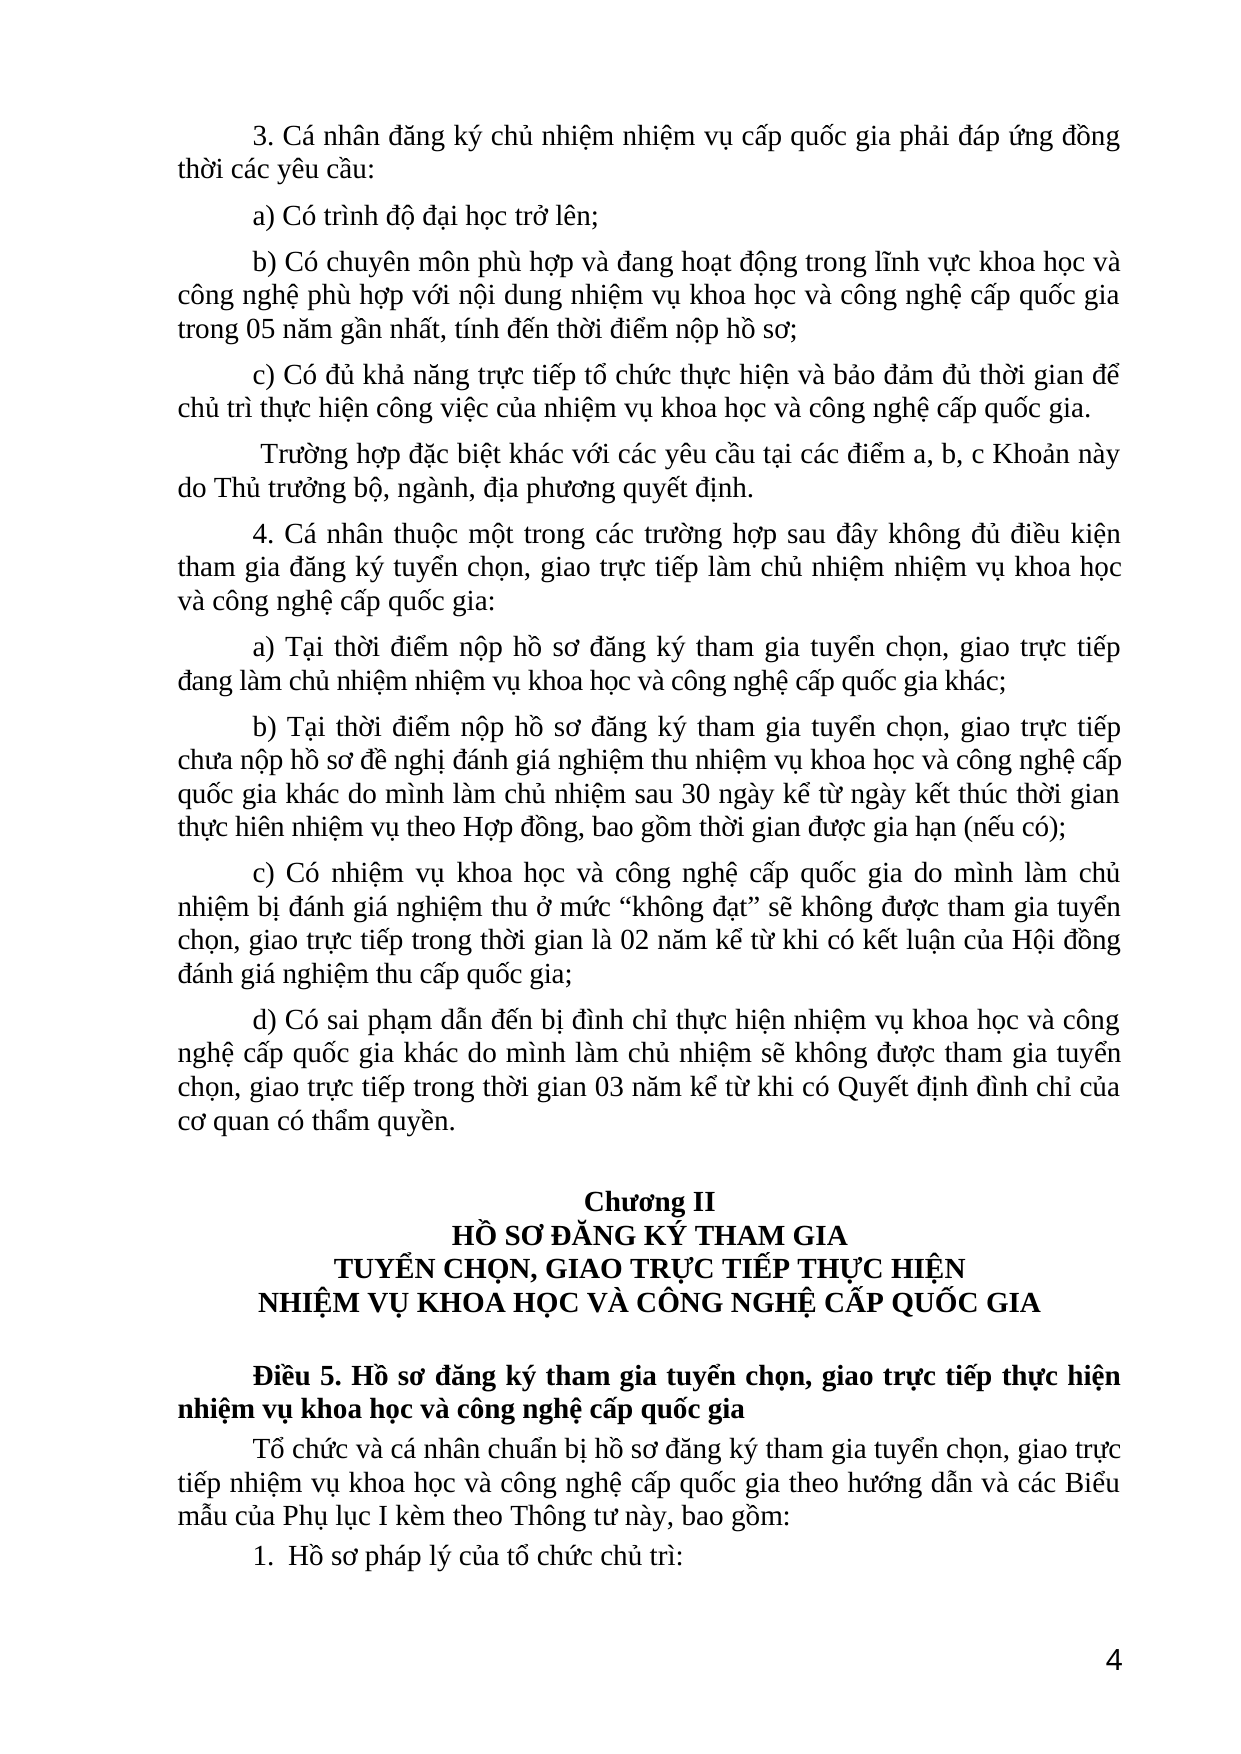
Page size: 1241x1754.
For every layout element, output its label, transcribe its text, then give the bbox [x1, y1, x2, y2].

text b) Có chuyên môn phù hợp và đang hoạt động trong lĩnh vực khoa học và công nghệ phù hợp với nội dung nhiệm vụ khoa học và công nghệ cấp quốc gia trong 05 năm gần nhất, tính đến thời điểm nộp hồ sơ; [177, 244, 1122, 344]
text HỒ SƠ ĐĂNG KÝ THAM GIA [177, 1218, 1122, 1251]
text 3. Cá nhân đăng ký chủ nhiệm nhiệm vụ cấp quốc gia phải đáp ứng đồng thời các yêu cầu: [177, 118, 1122, 185]
text 4. Cá nhân thuộc một trong các trường hợp sau đây không đủ điều kiện tham gia đăng ký tuyển chọn, giao trực tiếp làm chủ nhiệm nhiệm vụ khoa học và công nghệ cấp quốc gia: [177, 516, 1122, 617]
text d) Có sai phạm dẫn đến bị đình chỉ thực hiện nhiệm vụ khoa học và công nghệ cấp quốc gia khác do mình làm chủ nhiệm sẽ không được tham gia tuyển chọn, giao trực tiếp trong thời gian 03 năm kể từ khi có Quyết định đình chỉ của cơ quan có thẩm quyền. [177, 1002, 1122, 1136]
text Trường hợp đặc biệt khác với các yêu cầu tại các điểm a, b, c Khoản này do Thủ trưởng bộ, ngành, địa phương quyết định. [177, 436, 1122, 503]
text NHIỆM VỤ KHOA HỌC VÀ CÔNG NGHỆ CẤP QUỐC GIA [177, 1285, 1122, 1318]
text a) Có trình độ đại học trở lên; [177, 198, 1122, 231]
text TUYỂN CHỌN, GIAO TRỰC TIẾP THỰC HIỆN [177, 1251, 1122, 1285]
text Điều 5. Hồ sơ đăng ký tham gia tuyển chọn, giao trực tiếp thực hiện nhiệm vụ khoa học và công nghệ cấp quốc gia [177, 1358, 1122, 1425]
text Tổ chức và cá nhân chuẩn bị hồ sơ đăng ký tham gia tuyển chọn, giao trực tiếp nhiệm vụ khoa học và công nghệ cấp quốc gia theo hướng dẫn và các Biểu mẫu của Phụ lục I kèm theo Thông tư này, bao gồm: [177, 1431, 1122, 1532]
text c) Có nhiệm vụ khoa học và công nghệ cấp quốc gia do mình làm chủ nhiệm bị đánh giá nghiệm thu ở mức “không đạt” sẽ không được tham gia tuyển chọn, giao trực tiếp trong thời gian là 02 năm kể từ khi có kết luận của Hội đồng đánh giá nghiệm thu cấp quốc gia; [177, 855, 1122, 989]
text Chương II [177, 1184, 1122, 1218]
text c) Có đủ khả năng trực tiếp tổ chức thực hiện và bảo đảm đủ thời gian để chủ trì thực hiện công việc của nhiệm vụ khoa học và công nghệ cấp quốc gia. [177, 357, 1122, 424]
list Hồ sơ pháp lý của tổ chức chủ trì: [177, 1538, 1122, 1572]
text a) Tại thời điểm nộp hồ sơ đăng ký tham gia tuyển chọn, giao trực tiếp đang làm chủ nhiệm nhiệm vụ khoa học và công nghệ cấp quốc gia khác; [177, 629, 1122, 696]
text b) Tại thời điểm nộp hồ sơ đăng ký tham gia tuyển chọn, giao trực tiếp chưa nộp hồ sơ đề nghị đánh giá nghiệm thu nhiệm vụ khoa học và công nghệ cấp quốc gia khác do mình làm chủ nhiệm sau 30 ngày kể từ ngày kết thúc thời gian thực hiên nhiệm vụ theo Hợp đồng, bao gồm thời gian được gia hạn (nếu có); [177, 709, 1122, 843]
